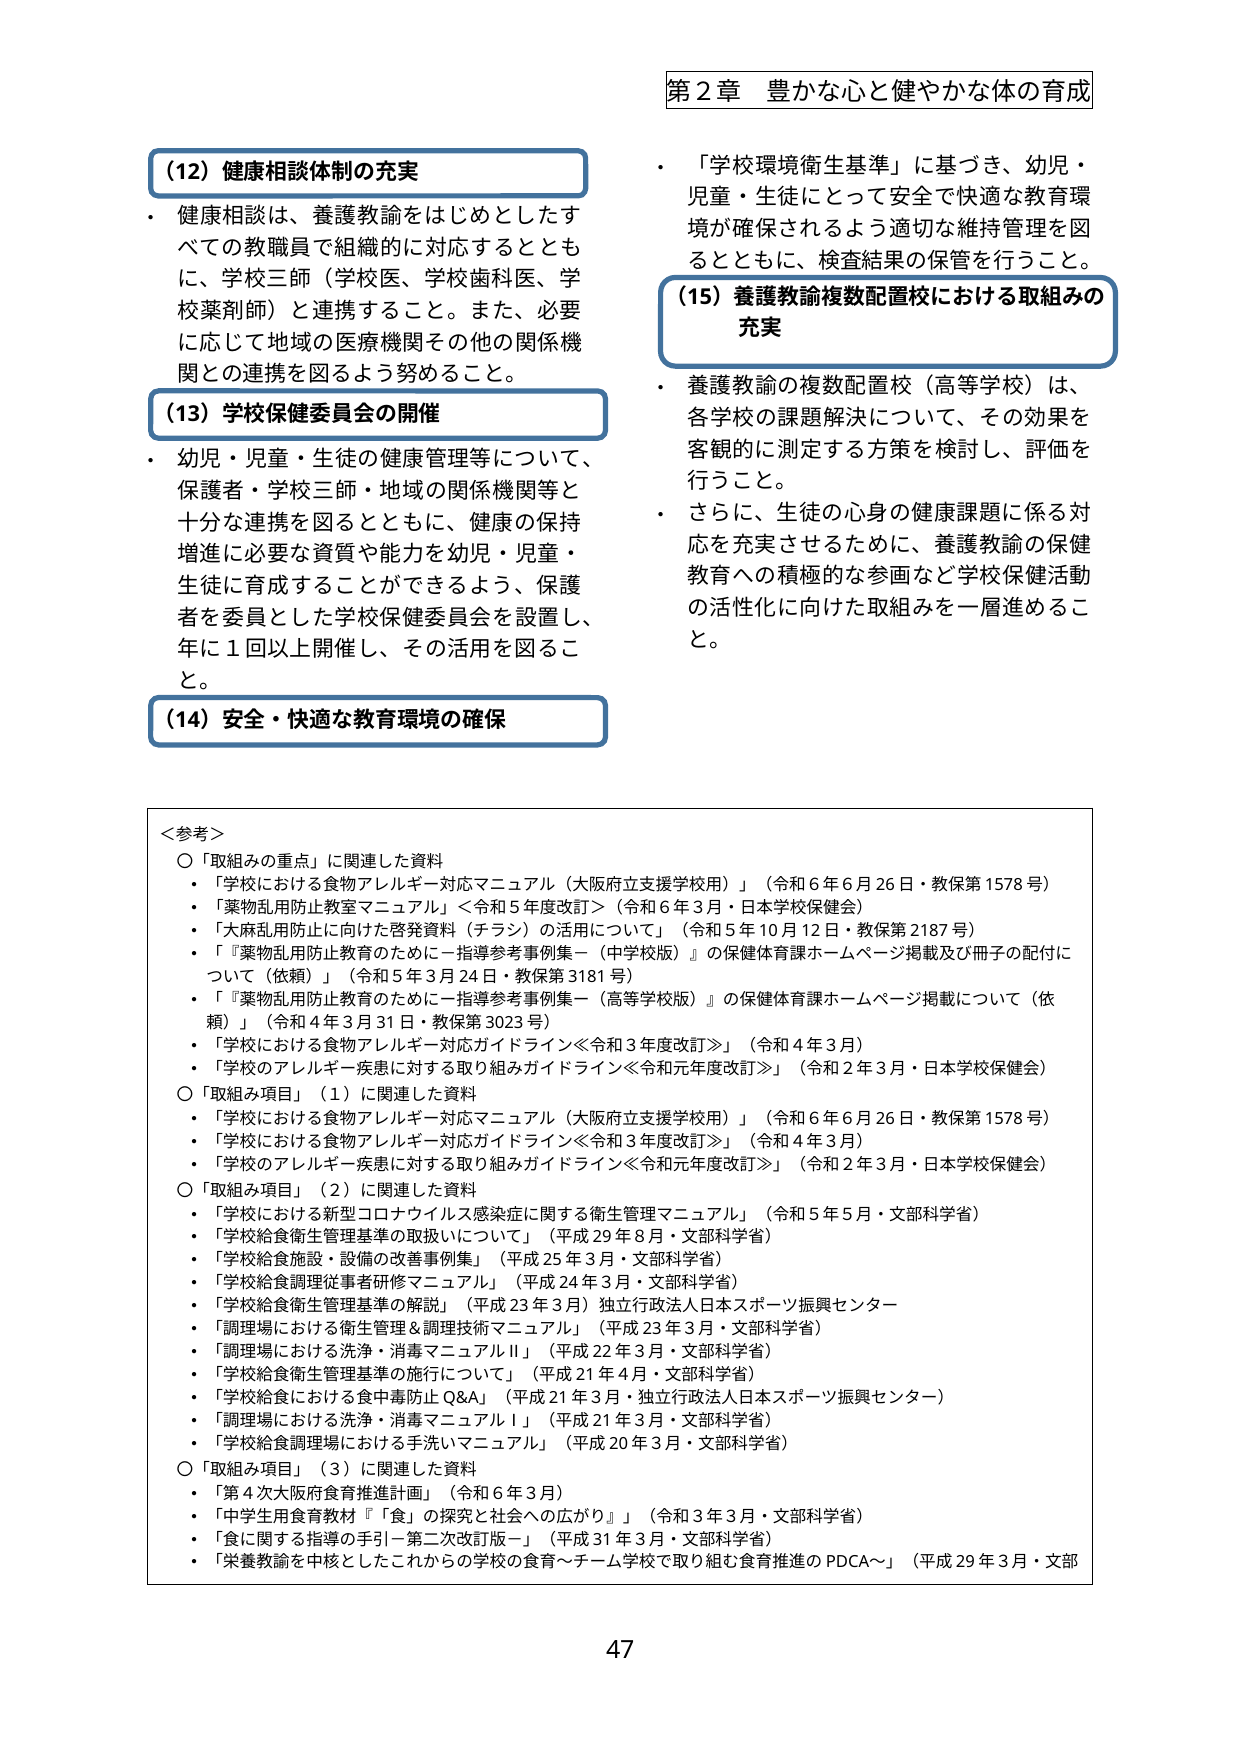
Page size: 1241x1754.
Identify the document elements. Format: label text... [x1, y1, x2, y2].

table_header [148, 809, 1092, 1584]
list 健康相談は、養護教諭をはじめとしたすべての教職員で組織的に対応するとともに、学校三師（学校医、学校歯科医、学校薬剤師）と連携すること。また、必要に応じて地域の医療機関その他の関係機関との連携を図るよう努めること。 [148, 198, 583, 388]
list さらに、生徒の心身の健康課題に係る対応を充実させるために、養護教諭の保健教育への積極的な参画など学校保健活動の活性化に向けた取組みを一層進めること。 [658, 495, 1092, 653]
list 幼児・児童・生徒の健康管理等について、保護者・学校三師・地域の関係機関等と十分な連携を図るとともに、健康の保持増進に必要な資質や能力を幼児・児童・生徒に育成することができるよう、保護者を委員とした学校保健委員会を設置し、年に１回以上開催し、その活用を図ること。 [148, 441, 583, 694]
list 「学校環境衛生基準」に基づき、幼児・児童・生徒にとって安全で快適な教育環境が確保されるよう適切な維持管理を図るとともに、検査結果の保管を行うこと。 [658, 148, 1092, 274]
list 養護教諭の複数配置校（高等学校）は、各学校の課題解決について、その効果を客観的に測定する方策を検討し、評価を行うこと。 [658, 368, 1092, 495]
